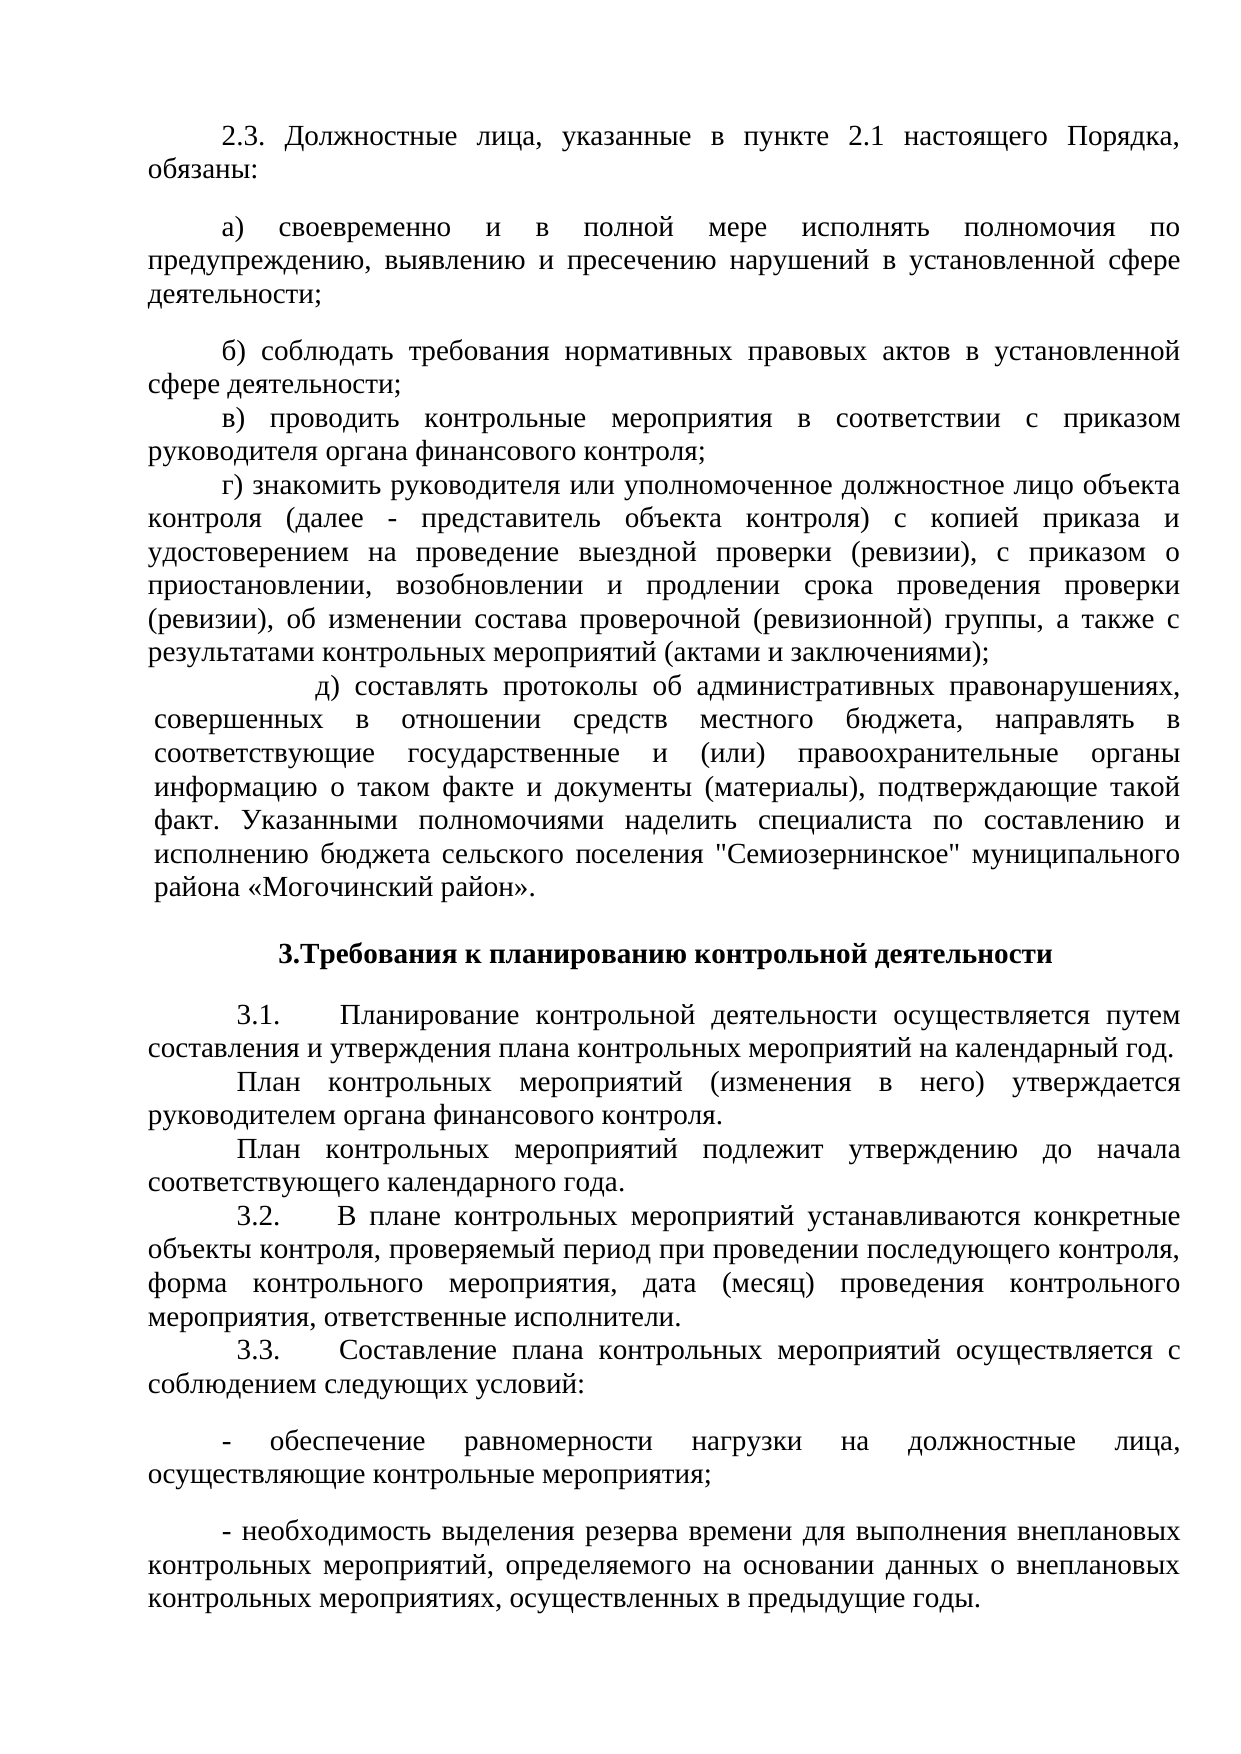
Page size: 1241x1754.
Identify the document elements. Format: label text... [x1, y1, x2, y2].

text 3.3. Составление плана контрольных мероприятий осуществляется с соблюдением следующих условий: [148, 1332, 1181, 1399]
text г) знакомить руководителя или уполномоченное должностное лицо объекта контроля (далее - представитель объекта контроля) с копией приказа и удостоверением на проведение выездной проверки (ревизии), с приказом о приостановлении, возобновлении и продлении срока проведения проверки (ревизии), об изменении состава проверочной (ревизионной) группы, а также с результатами контрольных мероприятий (актами и заключениями); [148, 467, 1181, 668]
text 3.1. Планирование контрольной деятельности осуществляется путем составления и утверждения плана контрольных мероприятий на календарный год. [148, 997, 1181, 1064]
text в) проводить контрольные мероприятия в соответствии с приказом руководителя органа финансового контроля; [148, 400, 1181, 467]
text План контрольных мероприятий (изменения в него) утверждается руководителем органа финансового контроля. [148, 1064, 1181, 1131]
text - необходимость выделения резерва времени для выполнения внеплановых контрольных мероприятий, определяемого на основании данных о внеплановых контрольных мероприятиях, осуществленных в предыдущие годы. [148, 1513, 1181, 1614]
text - обеспечение равномерности нагрузки на должностные лица, осуществляющие контрольные мероприятия; [148, 1423, 1181, 1490]
text 2.3. Должностные лица, указанные в пункте 2.1 настоящего Порядка, обязаны: [148, 118, 1181, 185]
text а) своевременно и в полной мере исполнять полномочия по предупреждению, выявлению и пресечению нарушений в установленной сфере деятельности; [148, 209, 1181, 309]
text План контрольных мероприятий подлежит утверждению до начала соответствующего календарного года. [148, 1131, 1181, 1198]
text б) соблюдать требования нормативных правовых актов в установленной сфере деятельности; [148, 333, 1181, 400]
text д) составлять протоколы об административных правонарушениях, совершенных в отношении средств местного бюджета, направлять в соответствующие государственные и (или) правоохранительные органы информацию о таком факте и документы (материалы), подтверждающие такой факт. Указанными полномочиями наделить специалиста по составлению и исполнению бюджета сельского поселения "Семиозернинское" муниципального района «Могочинский район». [154, 668, 1181, 903]
text 3.Требования к планированию контрольной деятельности [157, 936, 1181, 970]
text 3.2. В плане контрольных мероприятий устанавливаются конкретные объекты контроля, проверяемый период при проведении последующего контроля, форма контрольного мероприятия, дата (месяц) проведения контрольного мероприятия, ответственные исполнители. [148, 1198, 1181, 1332]
